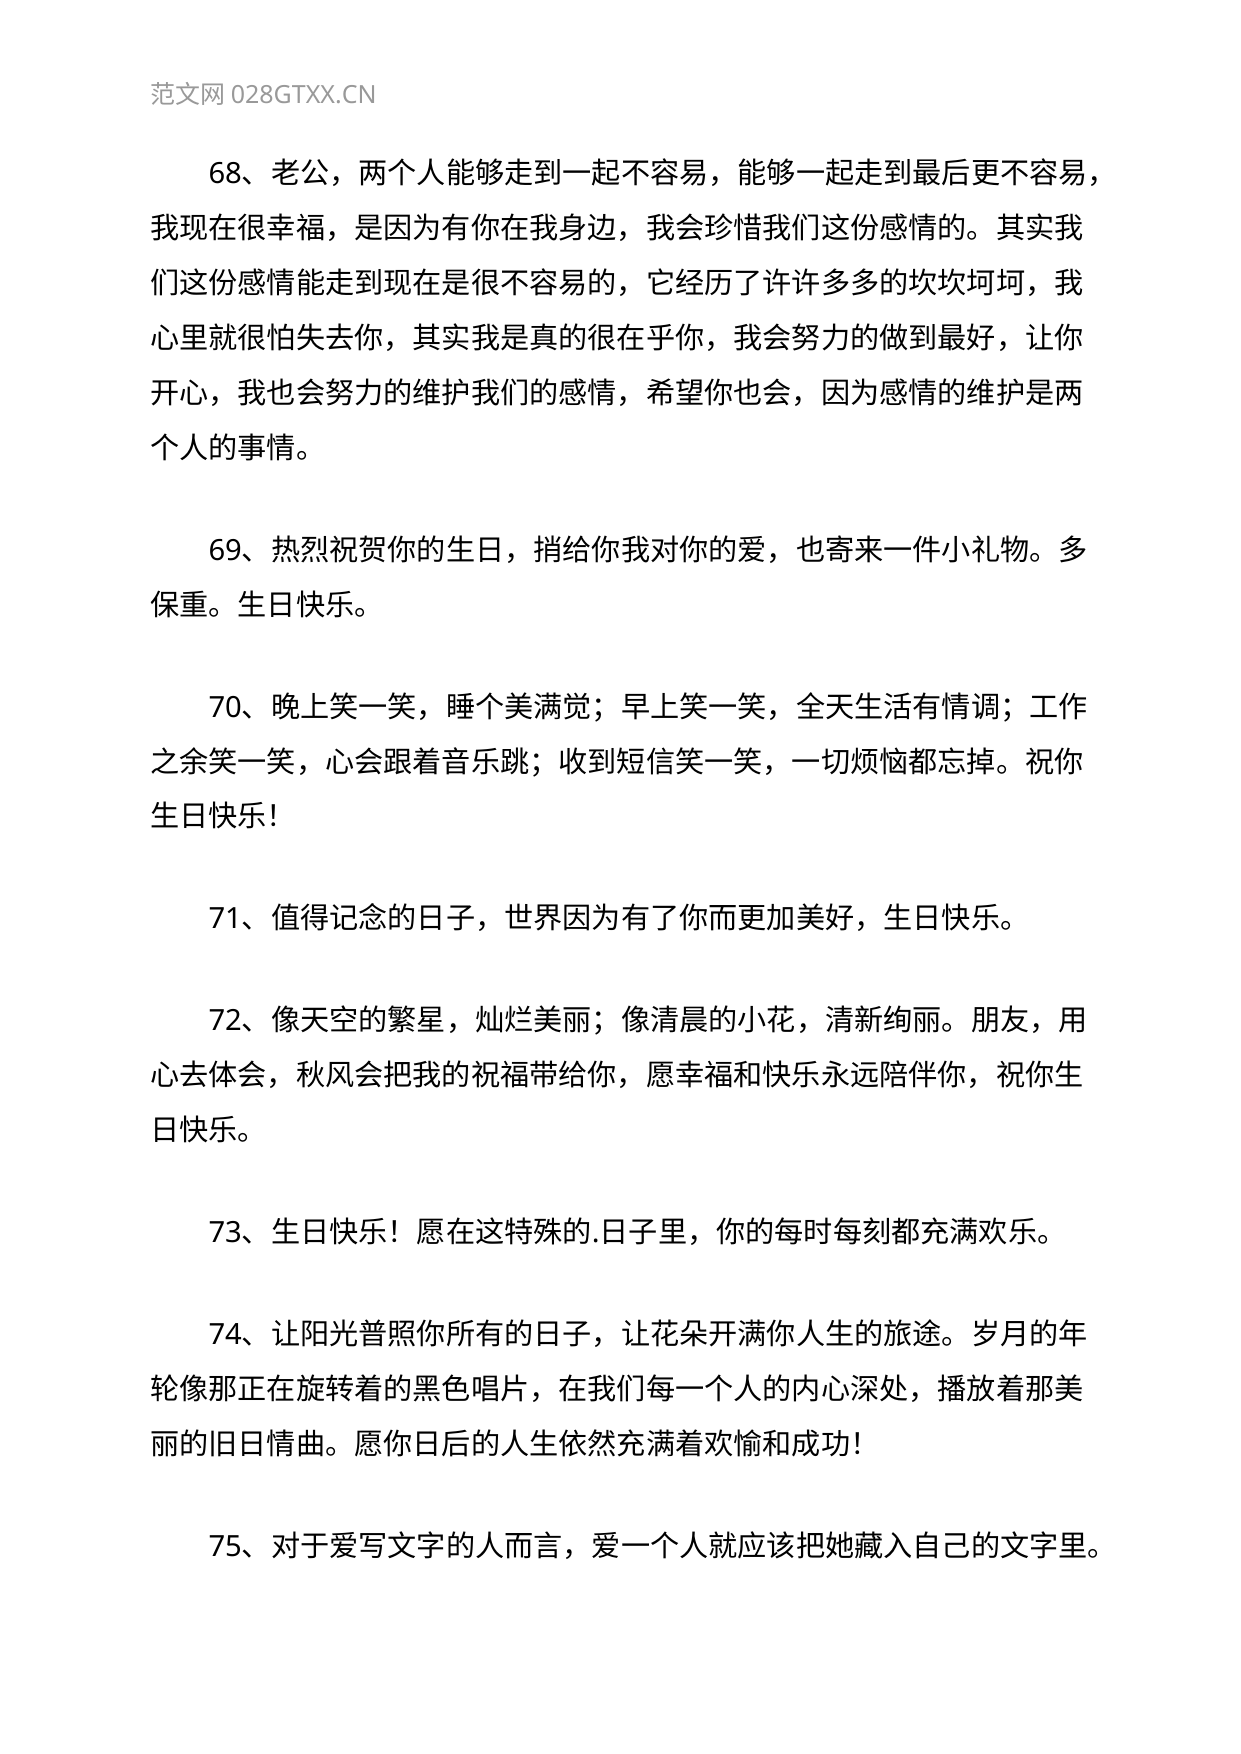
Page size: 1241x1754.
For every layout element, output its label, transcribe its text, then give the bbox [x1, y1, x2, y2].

text 68、老公，两个人能够走到一起不容易，能够一起走到最后更不容易，我现在很幸福，是因为有你在我身边，我会珍惜我们这份感情的。其实我们这份感情能走到现在是很不容易的，它经历了许许多多的坎坎坷坷，我心里就很怕失去你，其实我是真的很在乎你，我会努力的做到最好，让你开心，我也会努力的维护我们的感情，希望你也会，因为感情的维护是两个人的事情。 [150, 150, 1090, 467]
text 71、值得记念的日子，世界因为有了你而更加美好，生日快乐。 [150, 895, 1090, 937]
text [150, 1522, 1090, 1564]
text 70、晚上笑一笑，睡个美满觉；早上笑一笑，全天生活有情调；工作之余笑一笑，心会跟着音乐跳；收到短信笑一笑，一切烦恼都忘掉。祝你生日快乐！ [150, 683, 1090, 835]
text 73、生日快乐！愿在这特殊的.日子里，你的每时每刻都充满欢乐。 [150, 1208, 1090, 1251]
text 74、让阳光普照你所有的日子，让花朵开满你人生的旅途。岁月的年轮像那正在旋转着的黑色唱片，在我们每一个人的内心深处，播放着那美丽的旧日情曲。愿你日后的人生依然充满着欢愉和成功！ [150, 1310, 1090, 1463]
text 69、热烈祝贺你的生日，捎给你我对你的爱，也寄来一件小礼物。多保重。生日快乐。 [150, 526, 1090, 624]
text 72、像天空的繁星，灿烂美丽；像清晨的小花，清新绚丽。朋友，用心去体会，秋风会把我的祝福带给你，愿幸福和快乐永远陪伴你，祝你生日快乐。 [150, 997, 1090, 1149]
